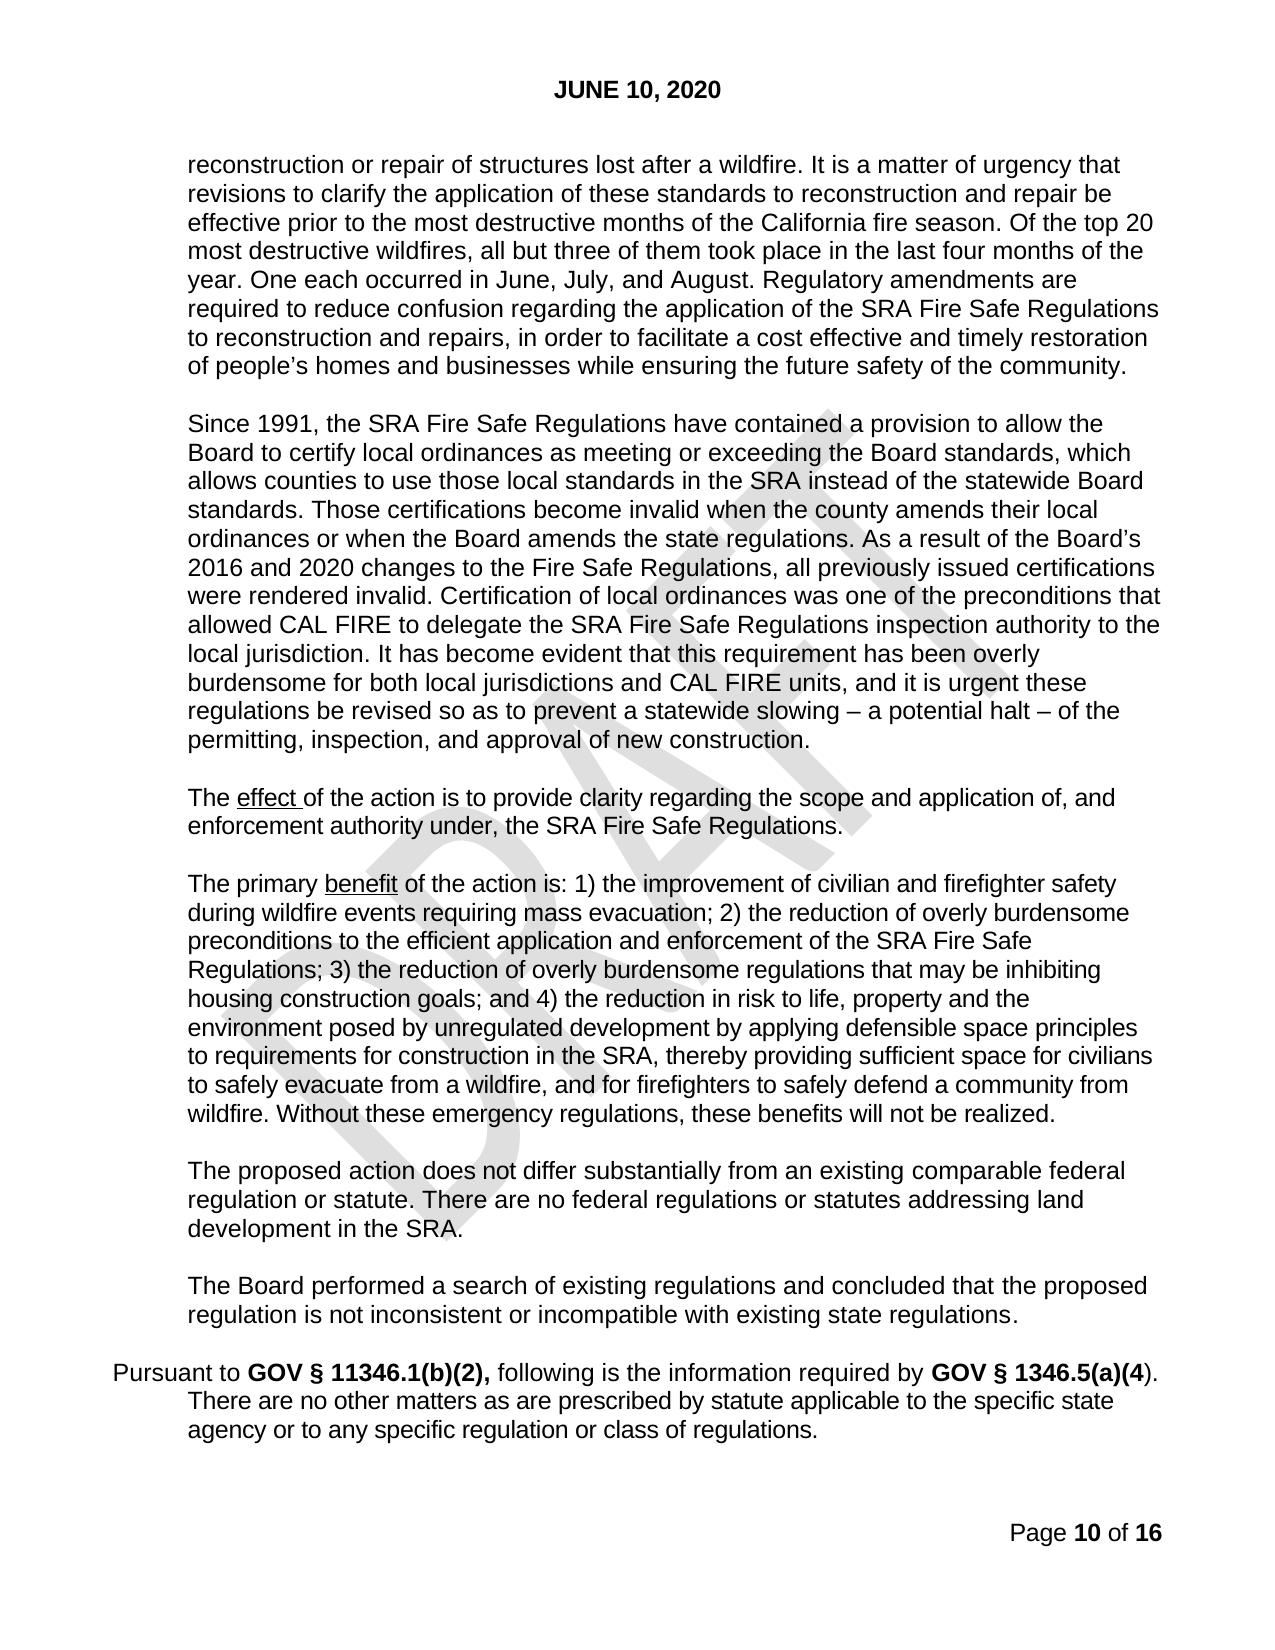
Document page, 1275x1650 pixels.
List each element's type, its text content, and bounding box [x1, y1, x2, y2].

text The effect of the action is to provide clarity regarding the scope and application of, and enforcement authority under, the SRA Fire Safe Regulations. [187, 782, 1162, 840]
text Since 1991, the SRA Fire Safe Regulations have contained a provision to allow the Board to certify local ordinances as meeting or exceeding the Board standards, which allows counties to use those local standards in the SRA instead of the statewide Board standards. Those certifications become invalid when the county amends their local ordinances or when the Board amends the state regulations. As a result of the Board’s 2016 and 2020 changes to the Fire Safe Regulations, all previously issued certifications were rendered invalid. Certification of local ordinances was one of the preconditions that allowed CAL FIRE to delegate the SRA Fire Safe Regulations inspection authority to the local jurisdiction. It has become evident that this requirement has been overly burdensome for both local jurisdictions and CAL FIRE units, and it is urgent these regulations be revised so as to prevent a statewide slowing – a potential halt – of the permitting, inspection, and approval of new construction. [187, 409, 1162, 754]
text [187, 150, 1162, 380]
text The primary benefit of the action is: 1) the improvement of civilian and firefighter safety during wildfire events requiring mass evacuation; 2) the reduction of overly burdensome preconditions to the efficient application and enforcement of the SRA Fire Safe Regulations; 3) the reduction of overly burdensome regulations that may be inhibiting housing construction goals; and 4) the reduction in risk to life, property and the environment posed by unregulated development by applying defensible space principles to requirements for construction in the SRA, thereby providing sufficient space for civilians to safely evacuate from a wildfire, and for firefighters to safely defend a community from wildfire. Without these emergency regulations, these benefits will not be realized. [187, 869, 1162, 1127]
text Pursuant to GOV § 11346.1(b)(2), following is the information required by GOV § 1346.5(a)(4). [112, 1357, 1162, 1386]
text The Board performed a search of existing regulations and concluded that the proposed regulation is not inconsistent or incompatible with existing state regulations. [187, 1271, 1162, 1329]
text The proposed action does not differ substantially from an existing comparable federal regulation or statute. There are no federal regulations or statutes addressing land development in the SRA. [187, 1156, 1162, 1242]
text There are no other matters as are prescribed by statute applicable to the specific state agency or to any specific regulation or class of regulations. [187, 1386, 1162, 1444]
